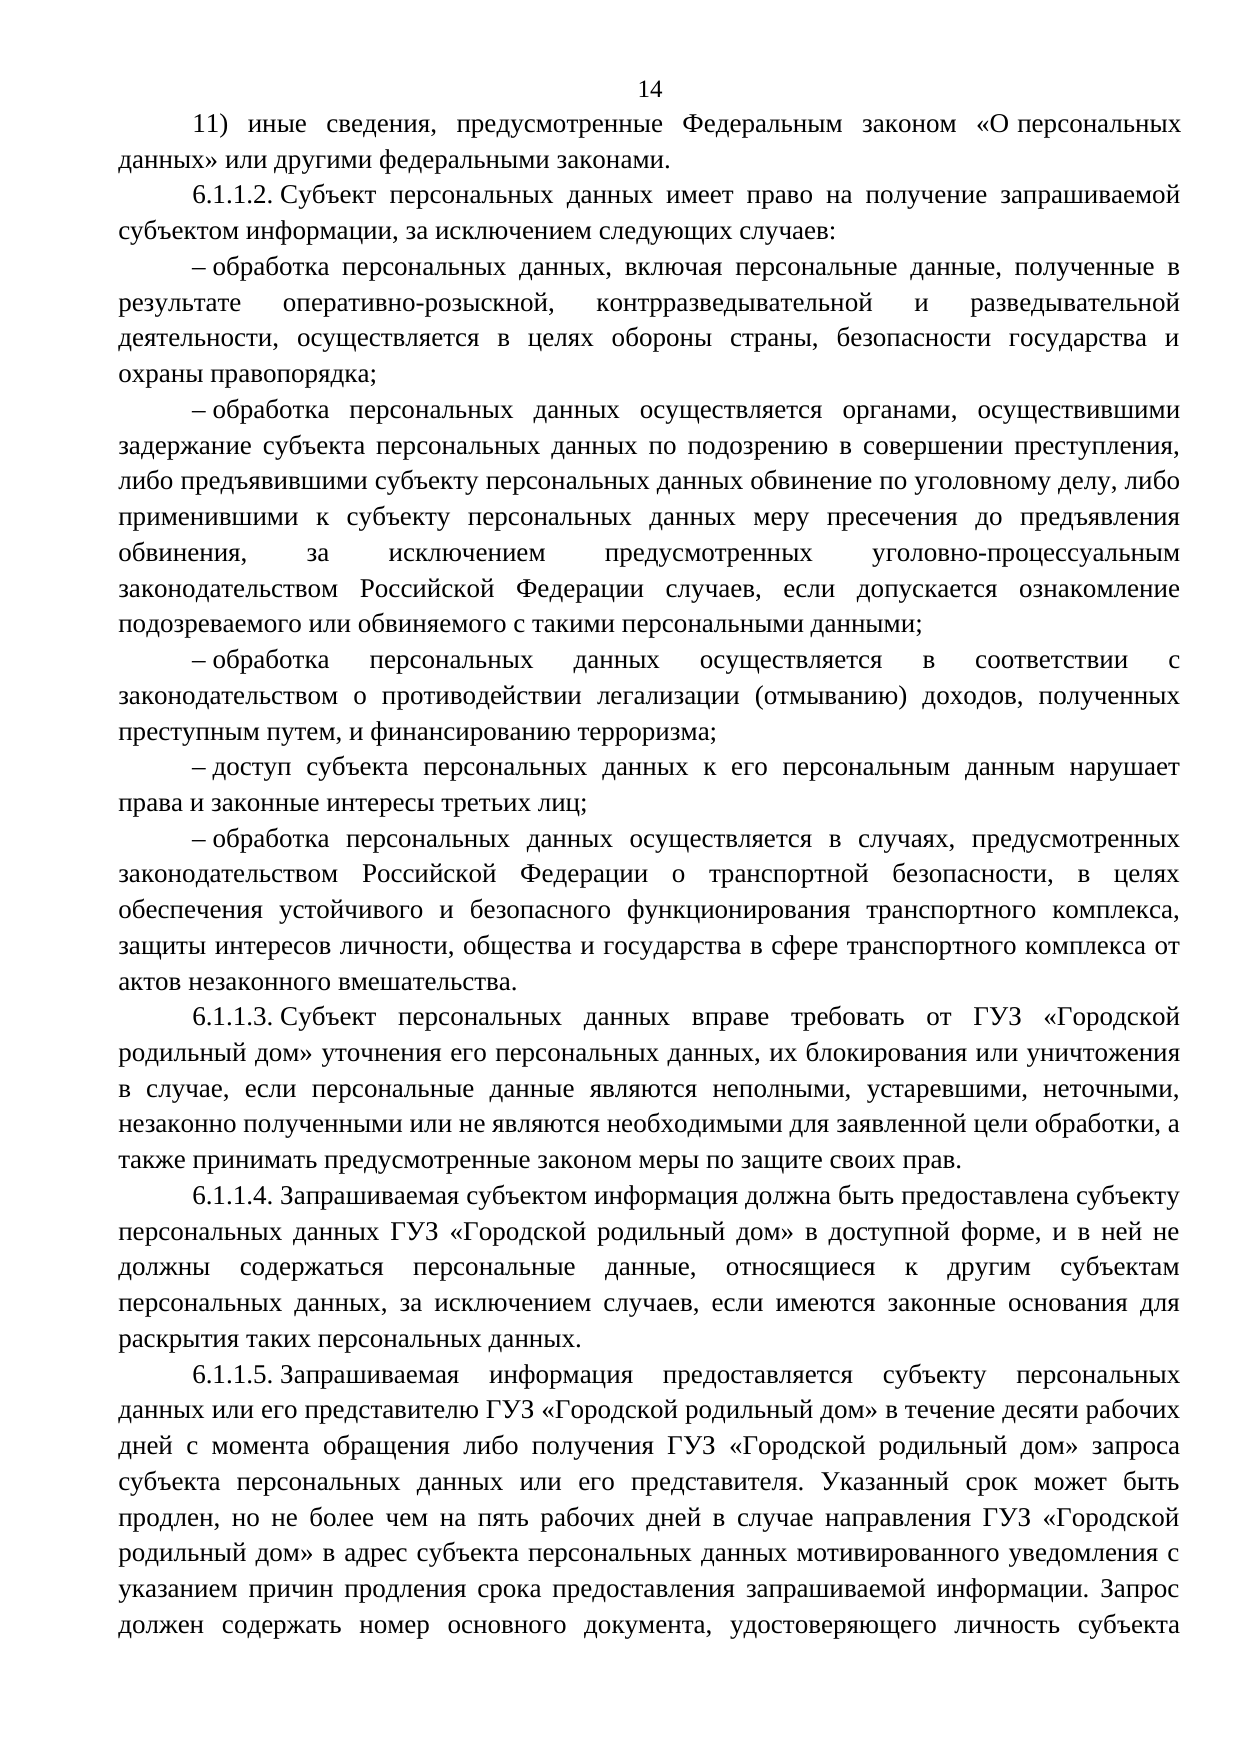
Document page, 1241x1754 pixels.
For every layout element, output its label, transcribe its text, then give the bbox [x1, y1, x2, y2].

text обработка персональных данных, включая персональные данные, полученные в результате оперативно-розыскной, контрразведывательной и разведывательной деятельности, осуществляется в целях обороны страны, безопасности государства и охраны правопорядка; [118, 250, 1181, 388]
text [118, 1358, 1181, 1639]
text доступ субъекта персональных данных к его персональным данным нарушает права и законные интересы третьих лиц; [118, 750, 1181, 817]
text Запрашиваемая субъектом информация должна быть предоставлена субъекту персональных данных ГУЗ «Городской родильный дом» в доступной форме, и в ней не должны содержаться персональные данные, относящиеся к другим субъектам персональных данных, за исключением случаев, если имеются законные основания для раскрытия таких персональных данных. [118, 1179, 1181, 1353]
text Субъект персональных данных имеет право на получение запрашиваемой субъектом информации, за исключением следующих случаев: [118, 179, 1181, 246]
text обработка персональных данных осуществляется в соответствии с законодательством о противодействии легализации (отмыванию) доходов, полученных преступным путем, и финансированию терроризма; [118, 643, 1181, 746]
text 11) иные сведения, предусмотренные Федеральным законом «О персональных данных» или другими федеральными законами. [118, 107, 1181, 174]
text Субъект персональных данных вправе требовать от ГУЗ «Городской родильный дом» уточнения его персональных данных, их блокирования или уничтожения в случае, если персональные данные являются неполными, устаревшими, неточными, незаконно полученными или не являются необходимыми для заявленной цели обработки, а также принимать предусмотренные законом меры по защите своих прав. [118, 1000, 1181, 1174]
text обработка персональных данных осуществляется органами, осуществившими задержание субъекта персональных данных по подозрению в совершении преступления, либо предъявившими субъекту персональных данных обвинение по уголовному делу, либо применившими к субъекту персональных данных меру пресечения до предъявления обвинения, за исключением предусмотренных уголовно-процессуальным законодательством Российской Федерации случаев, если допускается ознакомление подозреваемого или обвиняемого с такими персональными данными; [118, 393, 1181, 638]
text обработка персональных данных осуществляется в случаях, предусмотренных законодательством Российской Федерации о транспортной безопасности, в целях обеспечения устойчивого и безопасного функционирования транспортного комплекса, защиты интересов личности, общества и государства в сфере транспортного комплекса от актов незаконного вмешательства. [118, 822, 1181, 996]
